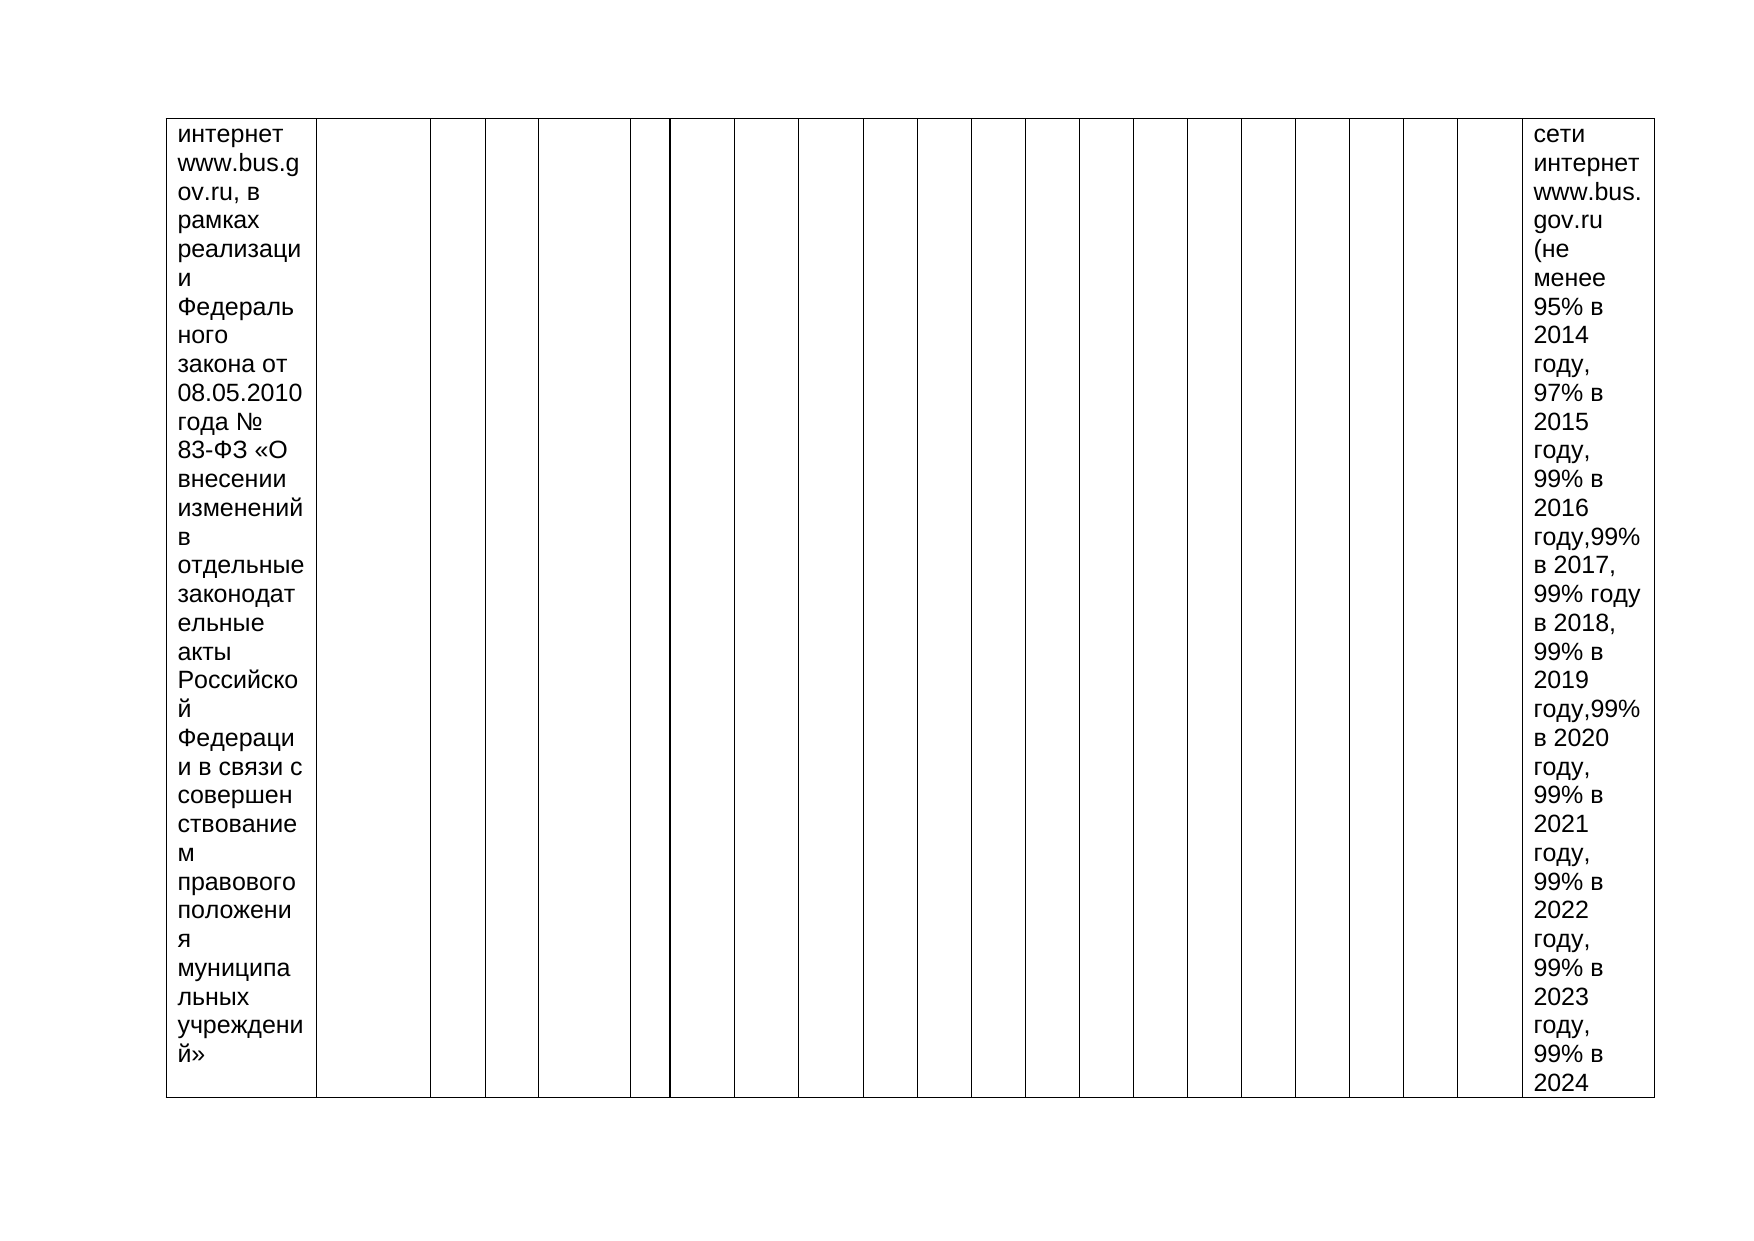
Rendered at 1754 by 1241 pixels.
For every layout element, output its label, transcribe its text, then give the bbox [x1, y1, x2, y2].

table_cell Х [799, 119, 863, 1097]
table_cell Х [1350, 119, 1403, 1097]
table_cell Х [735, 119, 798, 1097]
table_cell Х [864, 119, 917, 1097]
table_cell Х [1188, 119, 1241, 1097]
table_cell Х [486, 119, 538, 1097]
table_cell [317, 119, 430, 1097]
table_cell Х [918, 119, 971, 1097]
table_cell Х [631, 119, 669, 1097]
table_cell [167, 119, 316, 1097]
table_cell Х [671, 119, 734, 1097]
table_cell Х [1242, 119, 1295, 1097]
table_cell Х [539, 119, 630, 1097]
table_cell Х [431, 119, 485, 1097]
table_cell Х [1296, 119, 1349, 1097]
table_cell Х [1026, 119, 1079, 1097]
table_cell Х [1134, 119, 1187, 1097]
table_cell Х [1458, 119, 1522, 1097]
table_cell Х [1404, 119, 1457, 1097]
table_cell Х [1080, 119, 1133, 1097]
table_cell Х [972, 119, 1025, 1097]
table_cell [1523, 119, 1654, 1097]
